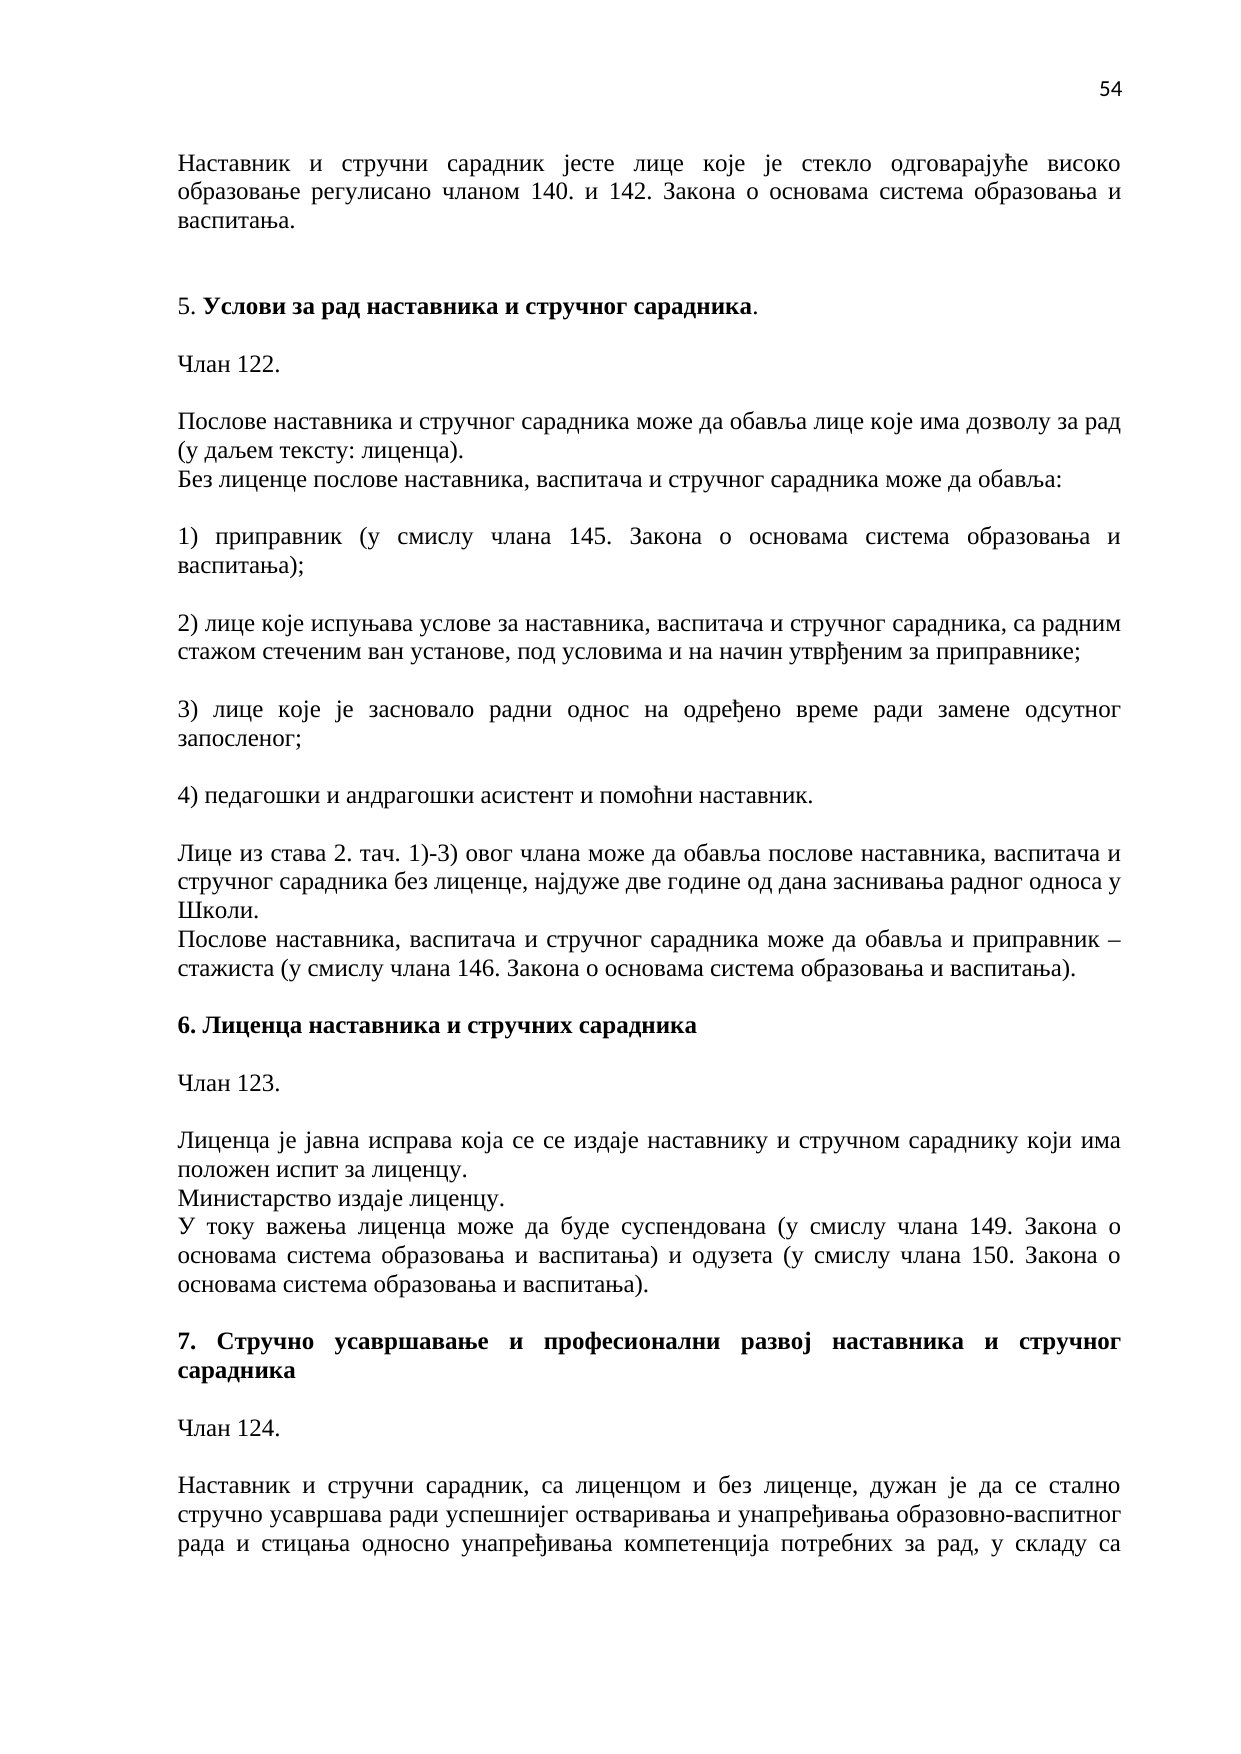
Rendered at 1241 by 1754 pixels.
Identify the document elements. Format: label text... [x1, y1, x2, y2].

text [177, 1470, 1122, 1556]
text 2) лице које испуњава услове за наставника, васпитача и стручног сарадника, са радним стажом стеченим ван установе, под условима и на начин утврђеним за приправнике; [177, 608, 1122, 665]
text Министарство издаје лиценцу. [177, 1183, 1122, 1211]
text Наставник и стручни сарадник јесте лице које је стекло одговарајуће високо образовање регулисано чланом 140. и 142. Закона о основама система образовања и васпитања. [177, 148, 1122, 234]
text Лице из става 2. тач. 1)-3) овог члана може да обавља послове наставника, васпитача и стручног сарадника без лиценце, најдуже две године од дана заснивања радног односа у Школи. [177, 838, 1122, 924]
text 6. Лиценца наставника и стручних сарадника [177, 1010, 1122, 1039]
text 5. Услови за рад наставника и стручног сарадника. [177, 291, 1122, 320]
text 1) приправник (у смислу члана 145. Закона о основама система образовања и васпитања); [177, 521, 1122, 579]
text 4) педагошки и андрагошки асистент и помоћни наставник. [177, 780, 1122, 809]
text Члан 124. [177, 1413, 1122, 1441]
text Члан 122. [177, 349, 1122, 378]
text Послове наставника, васпитача и стручног сарадника може да обавља и приправник – стажиста (у смислу члана 146. Закона о основама система образовања и васпитања). [177, 924, 1122, 981]
text У току важења лиценца може да буде суспендована (у смислу члана 149. Закона о основама система образовања и васпитања) и одузета (у смислу члана 150. Закона о основама система образовања и васпитања). [177, 1211, 1122, 1298]
text Члан 123. [177, 1068, 1122, 1096]
text Лиценца је јавна исправа која се се издаје наставнику и стручном сараднику који има положен испит за лиценцу. [177, 1125, 1122, 1183]
text 7. Стручно усавршавање и професионални развој наставника и стручног сарадника [177, 1326, 1122, 1384]
text 3) лице које је засновало радни однос на одређено време ради замене одсутног запосленог; [177, 694, 1122, 751]
text Послове наставника и стручног сарадника може да обавља лице које има дозволу за рад (у даљем тексту: лиценца). [177, 406, 1122, 464]
text Без лиценце послове наставника, васпитача и стручног сарадника може да обавља: [177, 464, 1122, 493]
